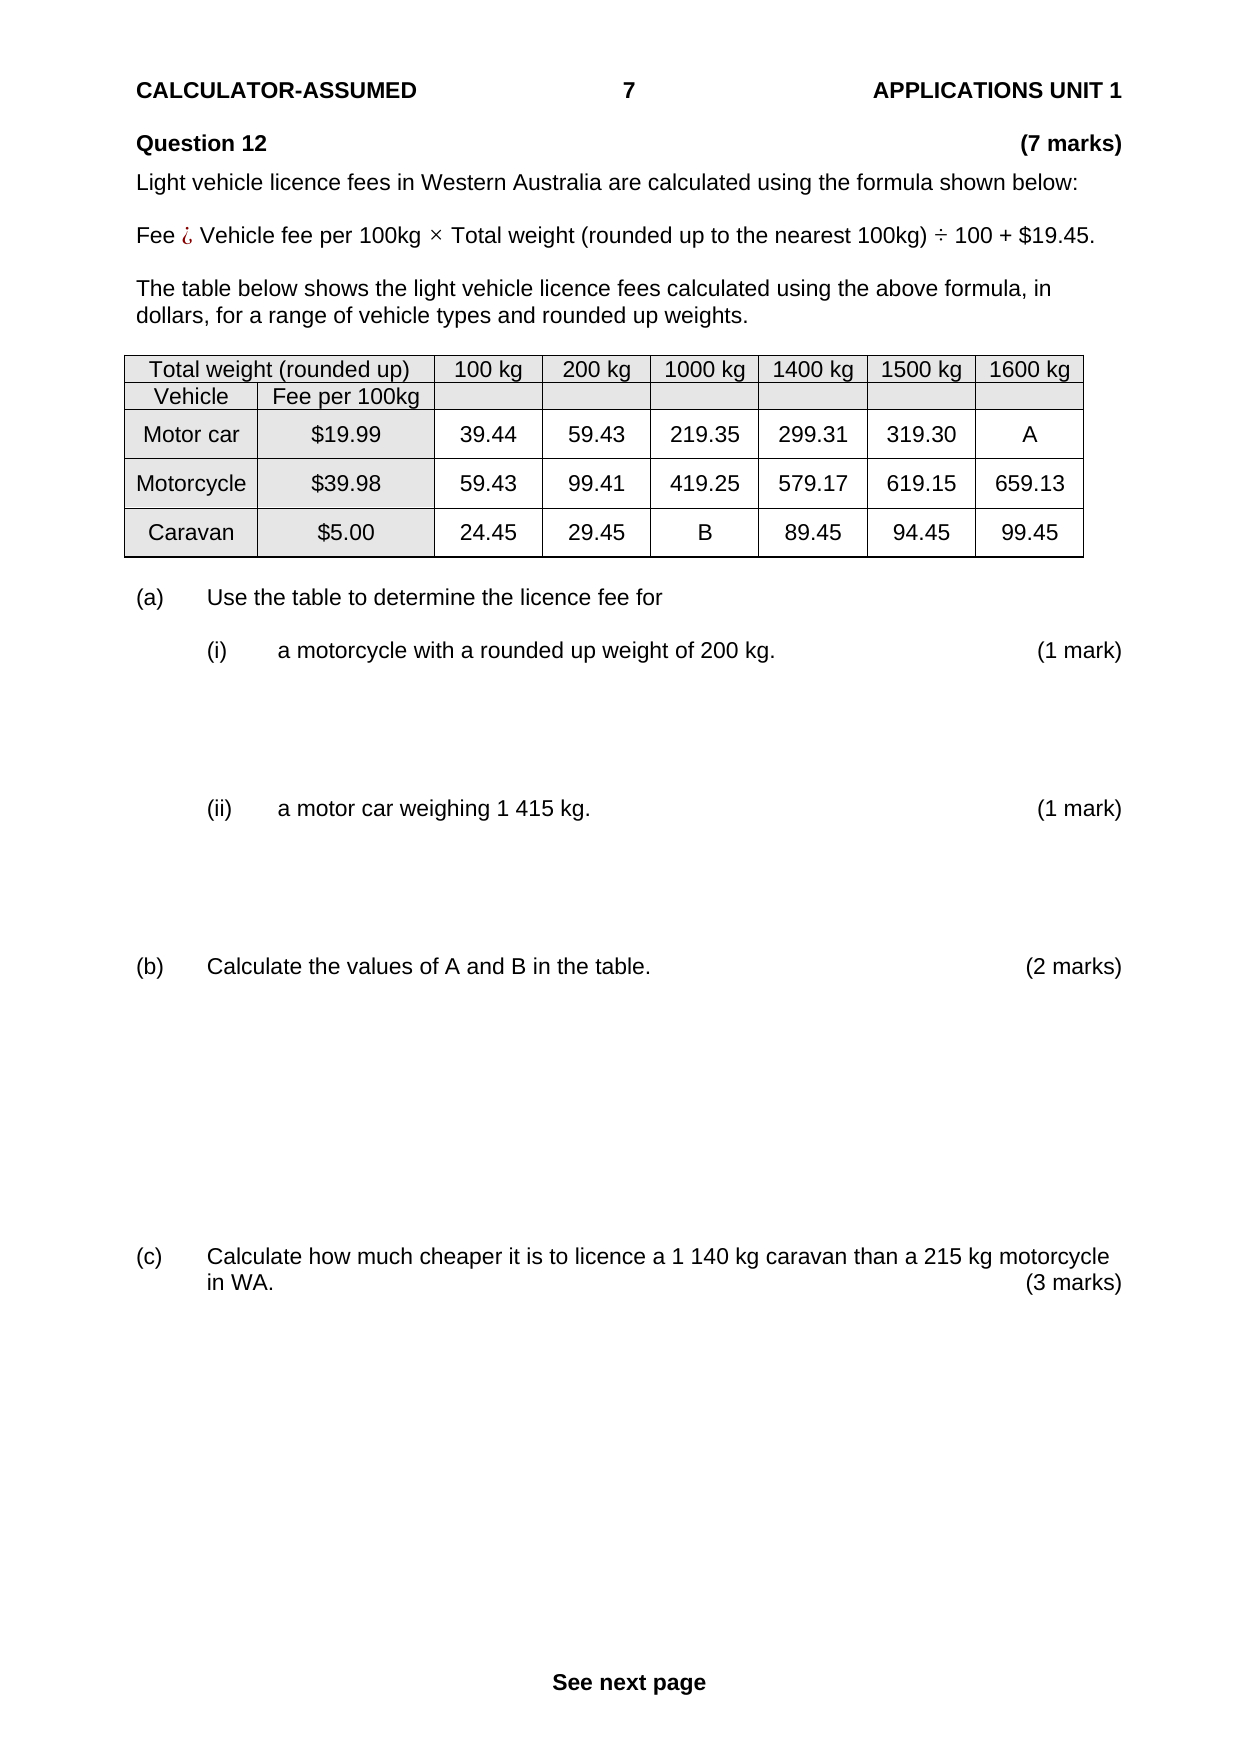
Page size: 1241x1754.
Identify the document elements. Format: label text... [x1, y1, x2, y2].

text (ii) a motor car weighing 1 415 kg. (1 mark) [207, 795, 1122, 821]
text (c) Calculate how much cheaper it is to licence a 1 140 kg caravan than a 215 kg motorcycle in WA. (3 marks) [136, 1243, 1122, 1295]
table_cell 319.30 [868, 410, 975, 458]
table_cell 219.35 [651, 410, 758, 458]
table_cell 89.45 [759, 509, 867, 556]
table_cell 94.45 [868, 509, 975, 556]
table_cell Caravan [125, 509, 257, 556]
table_cell 99.45 [976, 509, 1083, 556]
table_cell [651, 383, 758, 409]
table_cell A [976, 410, 1083, 458]
table_cell 419.25 [651, 459, 758, 507]
table_cell 29.45 [543, 509, 650, 556]
text Light vehicle licence fees in Western Australia are calculated using the formula shown below: [136, 169, 1122, 195]
table_cell [868, 383, 975, 409]
table_cell 619.15 [868, 459, 975, 507]
table_header 1000 kg [651, 356, 758, 382]
table_cell 24.45 [435, 509, 542, 556]
text The table below shows the light vehicle licence fees calculated using the above formula, in dollars, for a range of vehicle types and rounded up weights. [136, 275, 1122, 328]
table_header 100 kg [435, 356, 542, 382]
text Question 12 (7 marks) [136, 130, 1122, 156]
table_cell 59.43 [543, 410, 650, 458]
table_cell 579.17 [759, 459, 867, 507]
table_header 200 kg [543, 356, 650, 382]
text Fee Vehicle fee per 100kg Total weight (rounded up to the nearest 100kg) 100 + $19.45. [136, 221, 1122, 249]
text (a) Use the table to determine the licence fee for [136, 584, 1122, 610]
table_cell [543, 383, 650, 409]
table_cell Motorcycle [125, 459, 257, 507]
table_cell Motor car [125, 410, 257, 458]
table_cell $5.00 [258, 509, 434, 556]
table_cell 299.31 [759, 410, 867, 458]
table_header Total weight (rounded up) [125, 356, 434, 382]
text (i) a motorcycle with a rounded up weight of 200 kg. (1 mark) [207, 637, 1122, 663]
table_header 1500 kg [868, 356, 975, 382]
table_cell [435, 383, 542, 409]
table_cell Fee per 100kg [258, 383, 434, 409]
table_cell [759, 383, 867, 409]
table_cell $19.99 [258, 410, 434, 458]
table_cell Vehicle [125, 383, 257, 409]
text (b) Calculate the values of A and B in the table. (2 marks) [136, 953, 1122, 979]
table_cell 99.41 [543, 459, 650, 507]
table_header 1600 kg [976, 356, 1083, 382]
table_header 1400 kg [759, 356, 867, 382]
table_cell $39.98 [258, 459, 434, 507]
table_cell 659.13 [976, 459, 1083, 507]
table_cell 39.44 [435, 410, 542, 458]
table_cell B [651, 509, 758, 556]
table_cell [976, 383, 1083, 409]
table_cell 59.43 [435, 459, 542, 507]
